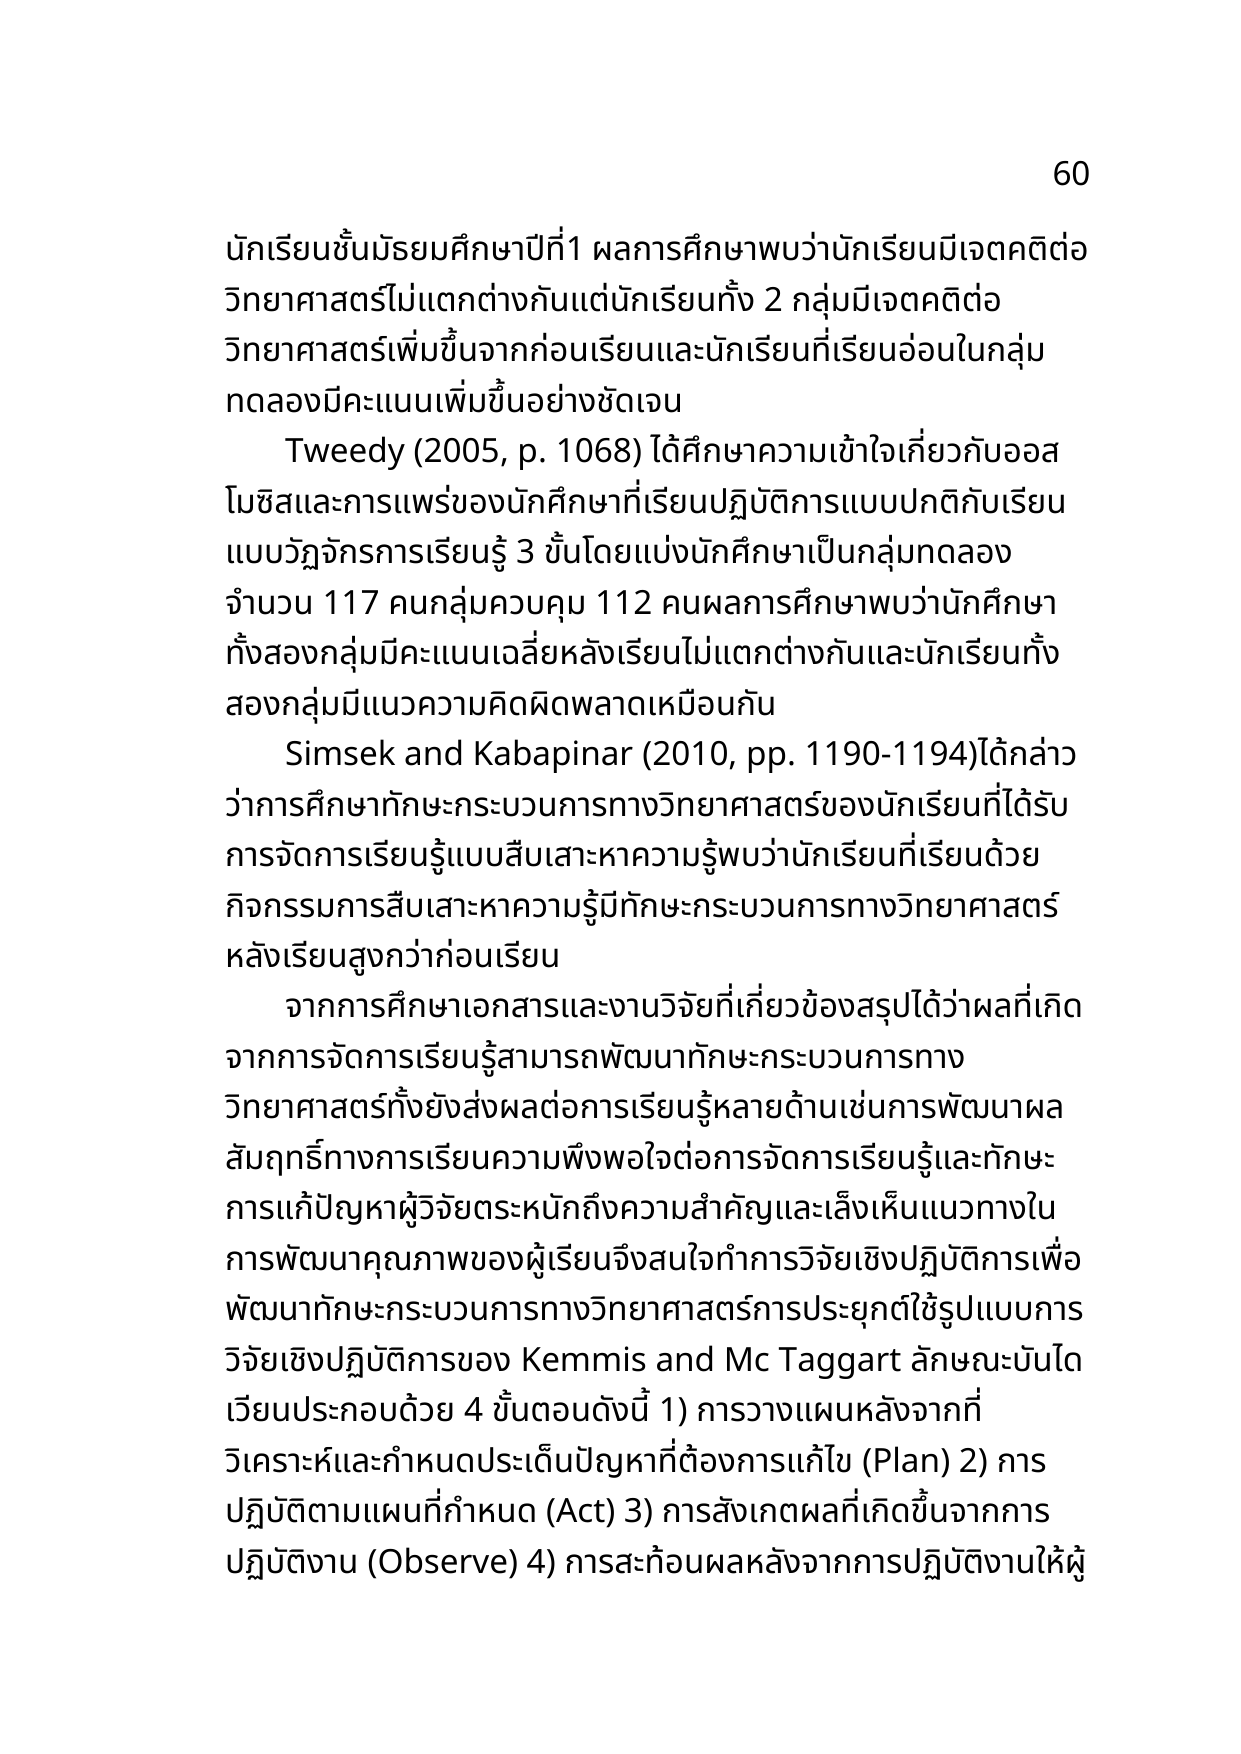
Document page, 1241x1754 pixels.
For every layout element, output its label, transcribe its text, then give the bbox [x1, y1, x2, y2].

text Tweedy (2005, p. 1068) ได้ศึกษาความเข้าใจเกี่ยวกับออสโมซิสและการแพร่ของนักศึกษาที่เรียนปฏิบัติการแบบปกติกับเรียนแบบวัฏจักรการเรียนรู้ 3 ขั้นโดยแบ่งนักศึกษาเป็นกลุ่มทดลองจำนวน 117 คนกลุ่มควบคุม 112 คนผลการศึกษาพบว่านักศึกษาทั้งสองกลุ่มมีคะแนนเฉลี่ยหลังเรียนไม่แตกต่างกันและนักเรียนทั้งสองกลุ่มมีแนวความคิดผิดพลาดเหมือนกัน [225, 427, 1090, 730]
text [225, 225, 1090, 427]
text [225, 982, 1090, 1588]
text Simsek and Kabapinar (2010, pp. 1190-1194)ได้กล่าวว่าการศึกษาทักษะกระบวนการทางวิทยาศาสตร์ของนักเรียนที่ได้รับการจัดการเรียนรู้แบบสืบเสาะหาความรู้พบว่านักเรียนที่เรียนด้วยกิจกรรมการสืบเสาะหาความรู้มีทักษะกระบวนการทางวิทยาศาสตร์หลังเรียนสูงกว่าก่อนเรียน [225, 730, 1090, 982]
